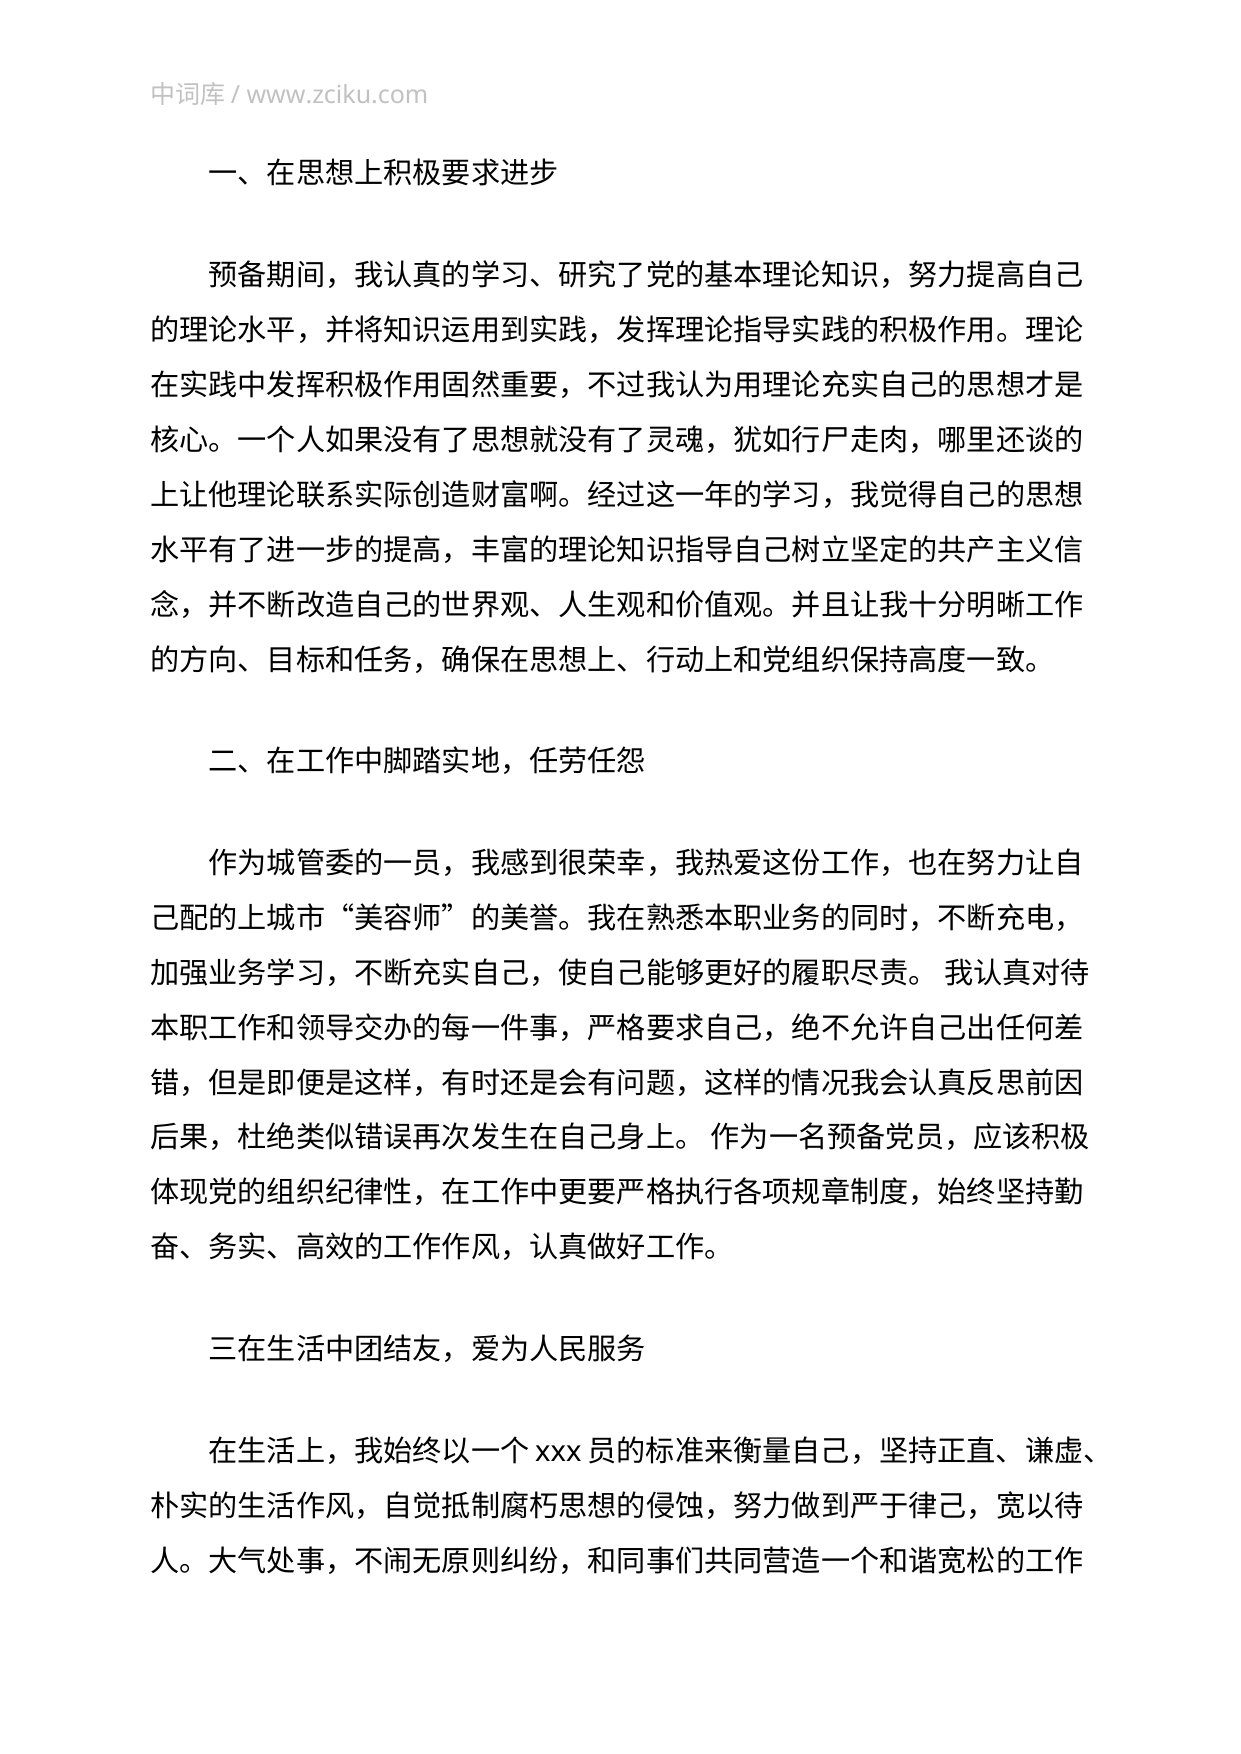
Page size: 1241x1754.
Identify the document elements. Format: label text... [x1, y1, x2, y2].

text 三在生活中团结友，爱为人民服务 [150, 1326, 1090, 1368]
text 二、在工作中脚踏实地，任劳任怨 [150, 738, 1090, 780]
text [150, 1427, 1090, 1579]
text 预备期间，我认真的学习、研究了党的基本理论知识，努力提高自己的理论水平，并将知识运用到实践，发挥理论指导实践的积极作用。理论在实践中发挥积极作用固然重要，不过我认为用理论充实自己的思想才是核心。一个人如果没有了思想就没有了灵魂，犹如行尸走肉，哪里还谈的上让他理论联系实际创造财富啊。经过这一年的学习，我觉得自己的思想水平有了进一步的提高，丰富的理论知识指导自己树立坚定的共产主义信念，并不断改造自己的世界观、人生观和价值观。并且让我十分明晰工作的方向、目标和任务，确保在思想上、行动上和党组织保持高度一致。 [150, 252, 1090, 678]
text 一、在思想上积极要求进步 [150, 150, 1090, 192]
text 作为城管委的一员，我感到很荣幸，我热爱这份工作，也在努力让自己配的上城市“美容师”的美誉。我在熟悉本职业务的同时，不断充电，加强业务学习，不断充实自己，使自己能够更好的履职尽责。 我认真对待本职工作和领导交办的每一件事，严格要求自己，绝不允许自己出任何差错，但是即便是这样，有时还是会有问题，这样的情况我会认真反思前因后果，杜绝类似错误再次发生在自己身上。 作为一名预备党员，应该积极体现党的组织纪律性，在工作中更要严格执行各项规章制度，始终坚持勤奋、务实、高效的工作作风，认真做好工作。 [150, 839, 1090, 1266]
